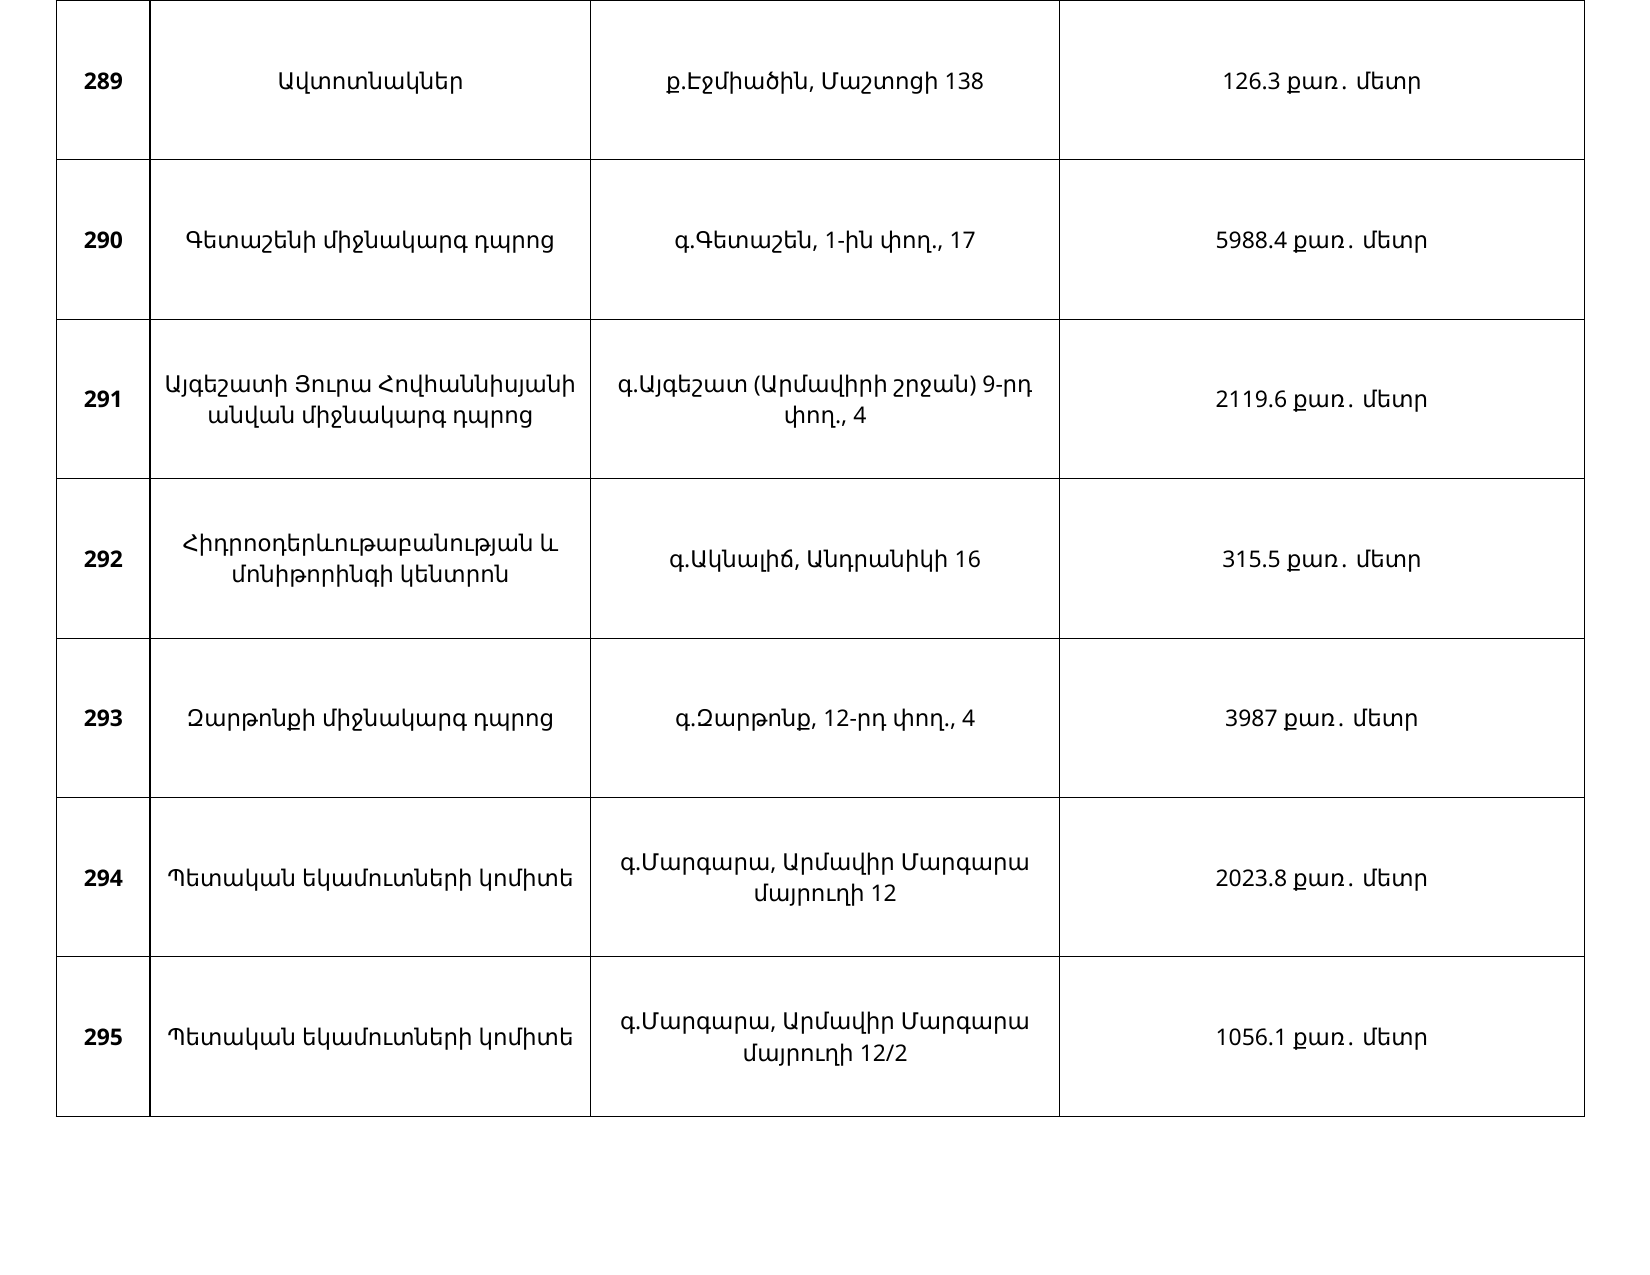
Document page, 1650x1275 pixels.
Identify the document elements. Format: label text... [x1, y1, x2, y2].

table_cell 1056.1 քառ․ մետր [1060, 957, 1584, 1116]
table_cell 3987 քառ․ մետր [1060, 639, 1584, 797]
table_cell 315.5 քառ․ մետր [1060, 479, 1584, 637]
table_cell գ.Այգեշատ (Արմավիրի շրջան) 9-րդ փող., 4 [591, 320, 1059, 478]
table_cell գ.Ակնալիճ, Անդրանիկի 16 [591, 479, 1059, 637]
table_cell գ.Զարթոնք, 12-րդ փող., 4 [591, 639, 1059, 797]
table_cell 291 [57, 320, 149, 478]
table_cell Պետական եկամուտների կոմիտե [151, 798, 590, 956]
table_cell 295 [57, 957, 149, 1116]
table_cell 293 [57, 639, 149, 797]
table_cell 289 [57, 1, 149, 159]
table_cell Պետական եկամուտների կոմիտե [151, 957, 590, 1116]
table_cell ք.Էջմիածին, Մաշտոցի 138 [591, 1, 1059, 159]
table_cell գ.Մարգարա, Արմավիր Մարգարա մայրուղի 12/2 [591, 957, 1059, 1116]
table_cell Ավտոտնակներ [151, 1, 590, 159]
table_cell 292 [57, 479, 149, 637]
table_cell Այգեշատի Յուրա Հովհաննիսյանի անվան միջնակարգ դպրոց [151, 320, 590, 478]
table_cell 2119.6 քառ․ մետր [1060, 320, 1584, 478]
table_cell Գետաշենի միջնակարգ դպրոց [151, 160, 590, 319]
table_cell Հիդրոօդերևութաբանության և մոնիթորինգի կենտրոն [151, 479, 590, 637]
table_cell 2023.8 քառ․ մետր [1060, 798, 1584, 956]
table_cell գ.Գետաշեն, 1-ին փող., 17 [591, 160, 1059, 319]
table_cell Զարթոնքի միջնակարգ դպրոց [151, 639, 590, 797]
table_cell գ.Մարգարա, Արմավիր Մարգարա մայրուղի 12 [591, 798, 1059, 956]
table_cell 5988.4 քառ․ մետր [1060, 160, 1584, 319]
table_cell 126.3 քառ․ մետր [1060, 1, 1584, 159]
table_cell 290 [57, 160, 149, 319]
table_cell 294 [57, 798, 149, 956]
